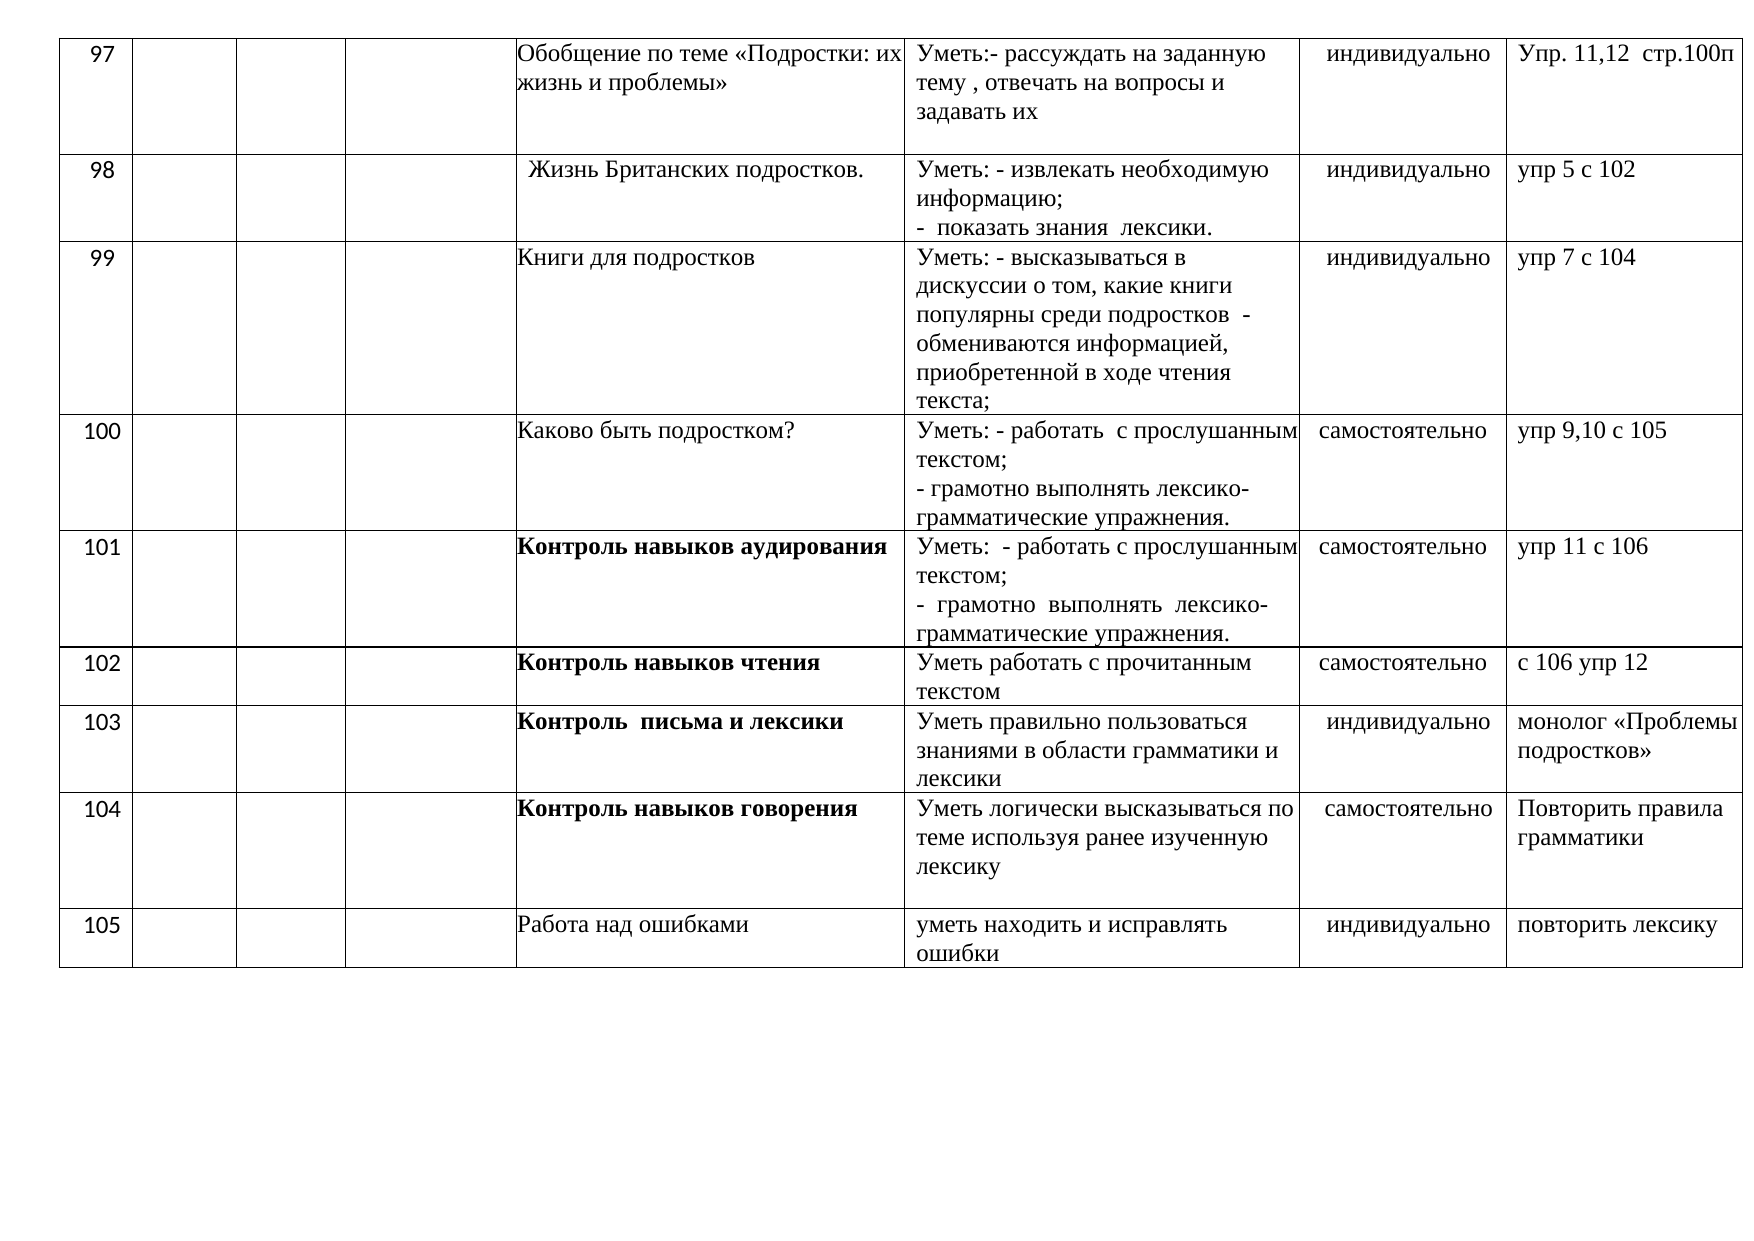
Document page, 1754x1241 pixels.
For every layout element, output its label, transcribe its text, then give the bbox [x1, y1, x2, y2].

table_cell Каково быть подростком? [517, 415, 904, 530]
table_cell Книги для подростков [517, 242, 904, 414]
table_cell [133, 242, 236, 414]
table_cell [133, 793, 236, 908]
table_cell [133, 531, 236, 646]
table_cell Уметь правильно пользоваться знаниями в области грамматики и лексики [905, 706, 1299, 792]
table_cell [237, 793, 345, 908]
table_cell повторить лексику [1507, 909, 1742, 967]
table_cell [133, 415, 236, 530]
table_cell самостоятельно [1300, 531, 1506, 646]
table_cell [133, 648, 236, 705]
table_cell Обобщение по теме «Подростки: их жизнь и проблемы» [517, 39, 904, 153]
table_cell [237, 706, 345, 792]
table_cell [133, 706, 236, 792]
table_cell упр 5 с 102 [1507, 155, 1742, 241]
table_cell упр 11 с 106 [1507, 531, 1742, 646]
table_cell Уметь логически высказываться по теме используя ранее изученную лексику [905, 793, 1299, 908]
table_cell [346, 531, 516, 646]
table_cell Контроль навыков говорения [517, 793, 904, 908]
table_cell Уметь: - извлекать необходимую информацию; - показать знания лексики. [905, 155, 1299, 241]
table_cell Уметь: - высказываться в дискуссии о том, какие книги популярны среди подростков - обмениваются информацией, приобретенной в ходе чтения текста; [905, 242, 1299, 414]
table_cell [237, 155, 345, 241]
table_cell Работа над ошибками [517, 909, 904, 967]
table_cell Уметь работать с прочитанным текстом [905, 648, 1299, 705]
table_cell Повторить правила грамматики [1507, 793, 1742, 908]
table_cell индивидуально [1300, 706, 1506, 792]
table_cell 105 [60, 909, 132, 967]
table_cell 101 [60, 531, 132, 646]
table_cell упр 9,10 с 105 [1507, 415, 1742, 530]
table_cell [346, 39, 516, 153]
table_cell [346, 155, 516, 241]
table_cell индивидуально [1300, 909, 1506, 967]
table_cell [237, 648, 345, 705]
table_cell 99 [60, 242, 132, 414]
table_cell Контроль навыков чтения [517, 648, 904, 705]
table_cell Уметь: - работать с прослушанным текстом; - грамотно выполнять лексико-грамматические упражнения. [905, 531, 1299, 646]
table_cell Уметь:- рассуждать на заданную тему , отвечать на вопросы и задавать их [905, 39, 1299, 153]
table_cell Уметь: - работать с прослушанным текстом; - грамотно выполнять лексико-грамматические упражнения. [905, 415, 1299, 530]
table_cell самостоятельно [1300, 793, 1506, 908]
table_cell с 106 упр 12 [1507, 648, 1742, 705]
table_cell Упр. 11,12 стр.100п [1507, 39, 1742, 153]
table_cell [237, 39, 345, 153]
table_cell самостоятельно [1300, 648, 1506, 705]
table_cell [237, 531, 345, 646]
table_cell [346, 909, 516, 967]
table_cell [346, 648, 516, 705]
table_cell монолог «Проблемы подростков» [1507, 706, 1742, 792]
table_cell [237, 415, 345, 530]
table_cell 97 [60, 39, 132, 153]
table_cell уметь находить и исправлять ошибки [905, 909, 1299, 967]
table_cell [237, 242, 345, 414]
table_cell 102 [60, 648, 132, 705]
table_cell [237, 909, 345, 967]
table_cell [133, 155, 236, 241]
table_cell 100 [60, 415, 132, 530]
table_cell [346, 706, 516, 792]
table_cell [346, 793, 516, 908]
table_cell [346, 415, 516, 530]
table_cell индивидуально [1300, 242, 1506, 414]
table_cell [133, 39, 236, 153]
table_cell индивидуально [1300, 155, 1506, 241]
table_cell индивидуально [1300, 39, 1506, 153]
table_cell 104 [60, 793, 132, 908]
table_cell упр 7 с 104 [1507, 242, 1742, 414]
table_cell 103 [60, 706, 132, 792]
table_cell самостоятельно [1300, 415, 1506, 530]
table_cell 98 [60, 155, 132, 241]
table_cell Контроль письма и лексики [517, 706, 904, 792]
table_cell Жизнь Британских подростков. [517, 155, 904, 241]
table_cell Контроль навыков аудирования [517, 531, 904, 646]
table_cell [346, 242, 516, 414]
table_cell [133, 909, 236, 967]
